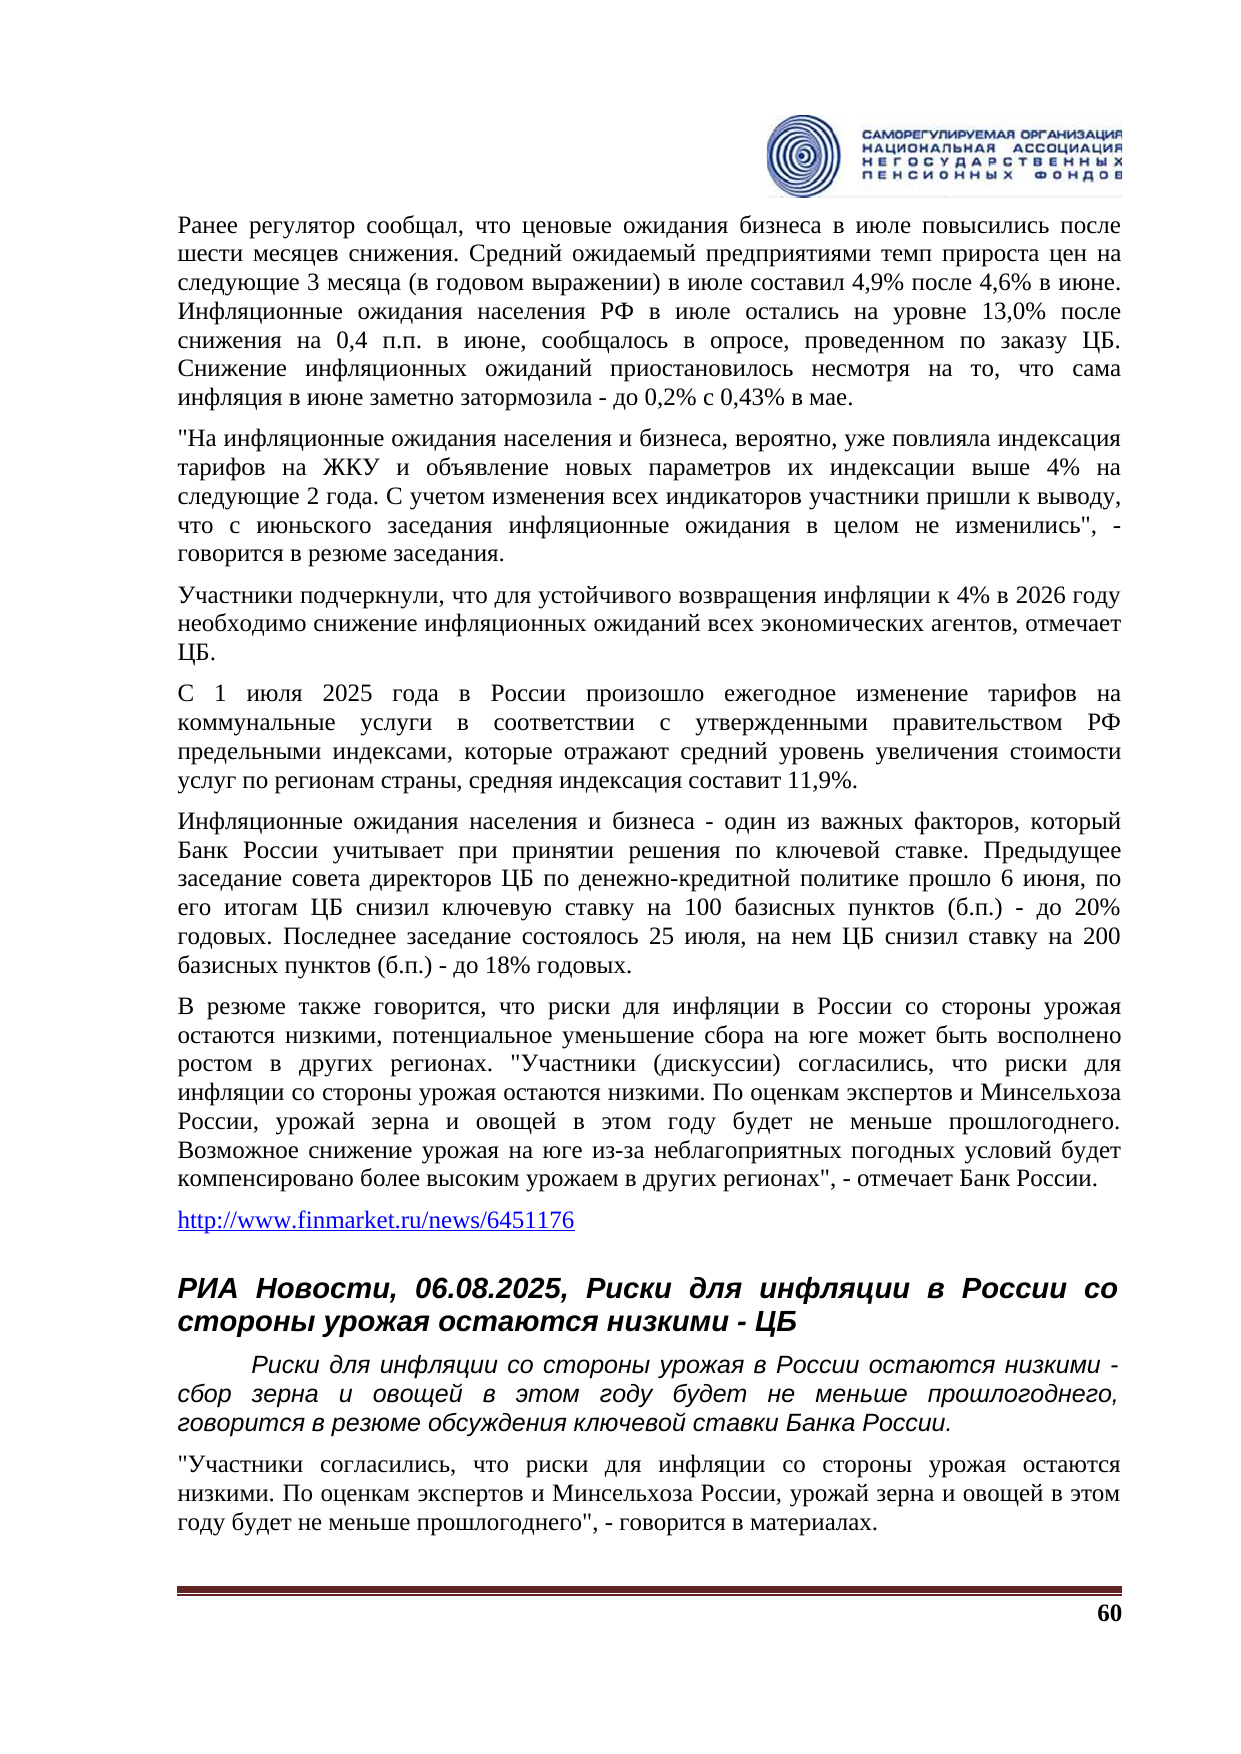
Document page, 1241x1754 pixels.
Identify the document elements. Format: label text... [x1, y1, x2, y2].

subtitle РИА Новости, 06.08.2025, Риски для инфляции в России со стороны урожая остаются низкими - ЦБ [177, 1271, 1122, 1338]
text Инфляционные ожидания населения и бизнеса - один из важных факторов, который Банк России учитывает при принятии решения по ключевой ставке. Предыдущее заседание совета директоров ЦБ по денежно-кредитной политике прошло 6 июня, по его итогам ЦБ снизил ключевую ставку на 100 базисных пунктов (б.п.) - до 20% годовых. Последнее заседание состоялось 25 июля, на нем ЦБ снизил ставку на 200 базисных пунктов (б.п.) - до 18% годовых. [177, 806, 1122, 978]
subtitle Риски для инфляции со стороны урожая в России остаются низкими - сбор зерна и овощей в этом году будет не меньше прошлогоднего, говорится в резюме обсуждения ключевой ставки Банка России. [177, 1351, 1122, 1437]
text "Участники согласились, что риски для инфляции со стороны урожая остаются низкими. По оценкам экспертов и Минсельхоза России, урожай зерна и овощей в этом году будет не меньше прошлогоднего", - говорится в материалах. [177, 1449, 1122, 1536]
text "На инфляционные ожидания населения и бизнеса, вероятно, уже повлияла индексация тарифов на ЖКУ и объявление новых параметров их индексации выше 4% на следующие 2 года. С учетом изменения всех индикаторов участники пришли к выводу, что с июньского заседания инфляционные ожидания в целом не изменились", - говорится в резюме заседания. [177, 423, 1122, 567]
text Ранее регулятор сообщал, что ценовые ожидания бизнеса в июле повысились после шести месяцев снижения. Средний ожидаемый предприятиями темп прироста цен на следующие 3 месяца (в годовом выражении) в июле составил 4,9% после 4,6% в июне. Инфляционные ожидания населения РФ в июле остались на уровне 13,0% после снижения на 0,4 п.п. в июне, сообщалось в опросе, проведенном по заказу ЦБ. Снижение инфляционных ожиданий приостановилось несмотря на то, что сама инфляция в июне заметно затормозила - до 0,2% с 0,43% в мае. [177, 210, 1122, 411]
text http://www.finmarket.ru/news/6451176 [177, 1205, 1122, 1233]
text С 1 июля 2025 года в России произошло ежегодное изменение тарифов на коммунальные услуги в соответствии с утвержденными правительством РФ предельными индексами, которые отражают средний уровень увеличения стоимости услуг по регионам страны, средняя индексация составит 11,9%. [177, 678, 1122, 793]
text В резюме также говорится, что риски для инфляции в России со стороны урожая остаются низкими, потенциальное уменьшение сбора на юге может быть восполнено ростом в других регионах. "Участники (дискуссии) согласились, что риски для инфляции со стороны урожая остаются низкими. По оценкам экспертов и Минсельхоза России, урожай зерна и овощей в этом году будет не меньше прошлогоднего. Возможное снижение урожая на юге из-за неблагоприятных погодных условий будет компенсировано более высоким урожаем в других регионах", - отмечает Банк России. [177, 991, 1122, 1192]
picture [766, 115, 1123, 198]
text Участники подчеркнули, что для устойчивого возвращения инфляции к 4% в 2026 году необходимо снижение инфляционных ожиданий всех экономических агентов, отмечает ЦБ. [177, 580, 1122, 666]
